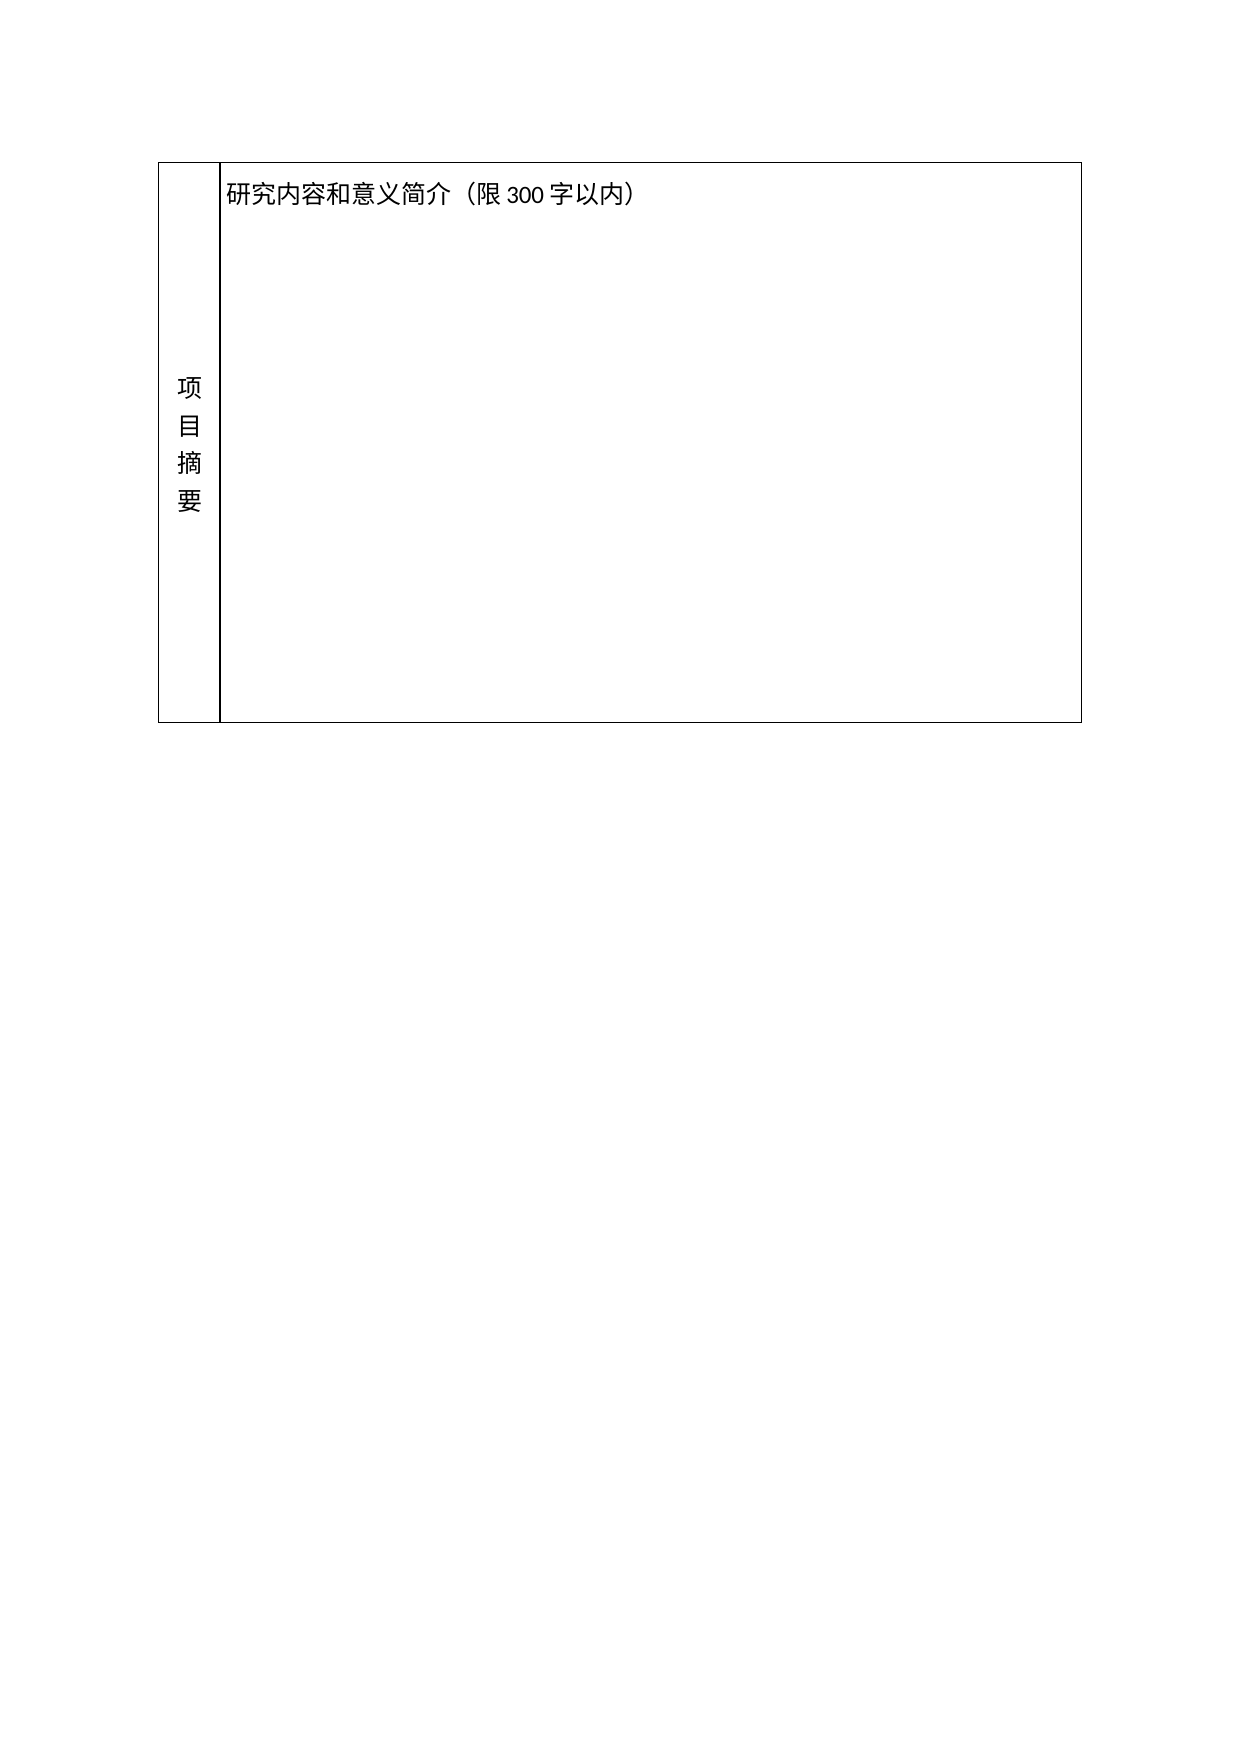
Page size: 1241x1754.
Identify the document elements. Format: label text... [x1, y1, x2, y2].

table_cell 研究内容和意义简介（限300字以内） [221, 163, 1081, 722]
table_cell 项目摘要 [159, 163, 219, 722]
